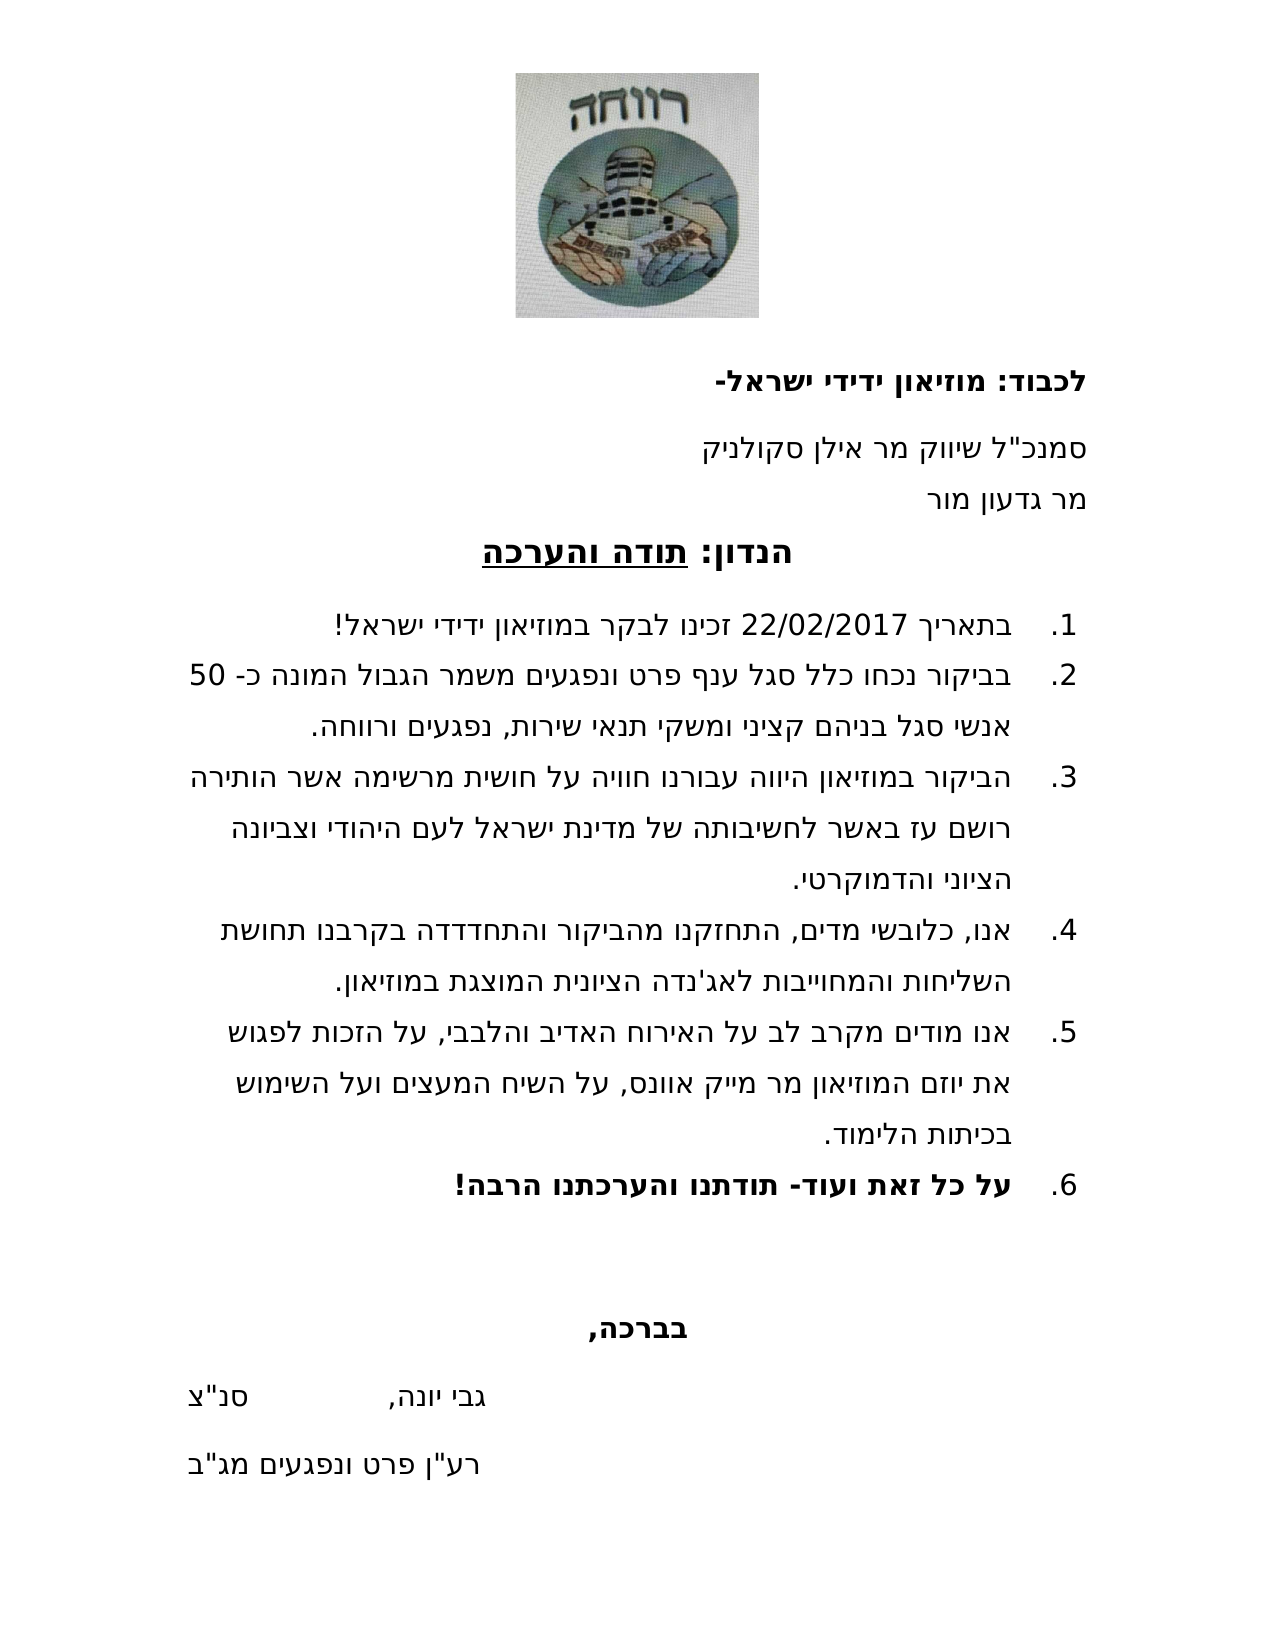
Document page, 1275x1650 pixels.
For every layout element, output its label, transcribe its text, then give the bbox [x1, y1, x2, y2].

list אנו, כלובשי מדים, התחזקנו מהביקור והתחדדדה בקרבנו תחושת השליחות והמחוייבות לאג'נדה הציונית המוצגת במוזיאון. [187, 913, 1050, 998]
list אנו מודים מקרב לב על האירוח האדיב והלבבי, על הזכות לפגוש את יוזם המוזיאון מר מייק אוונס, על השיח המעצים ועל השימוש בכיתות הלימוד. [187, 1015, 1050, 1151]
list הביקור במוזיאון היווה עבורנו חוויה על חושית מרשימה אשר הותירה רושם עז באשר לחשיבותה של מדינת ישראל לעם היהודי וצביונה הציוני והדמוקרטי. [187, 761, 1050, 896]
text גבי יונה, סנ"צ [187, 1379, 1087, 1413]
text הנדון: תודה והערכה [187, 533, 1087, 572]
text סמנכ"ל שיווק מר אילן סקולניק [187, 432, 1087, 466]
picture [515, 73, 759, 318]
list בתאריך 22/02/2017 זכינו לבקר במוזיאון ידידי ישראל! [187, 608, 1050, 642]
text רע"ן פרט ונפגעים מג"ב [187, 1447, 1087, 1481]
text לכבוד: מוזיאון ידידי ישראל- [187, 364, 1087, 398]
list על כל זאת ועוד- תודתנו והערכתנו הרבה! [187, 1168, 1050, 1202]
text בברכה, [187, 1312, 1087, 1346]
list בביקור נכחו כלל סגל ענף פרט ונפגעים משמר הגבול המונה כ- 50 אנשי סגל בניהם קציני ומשקי תנאי שירות, נפגעים ורווחה. [187, 659, 1050, 744]
text מר גדעון מור [187, 482, 1087, 516]
